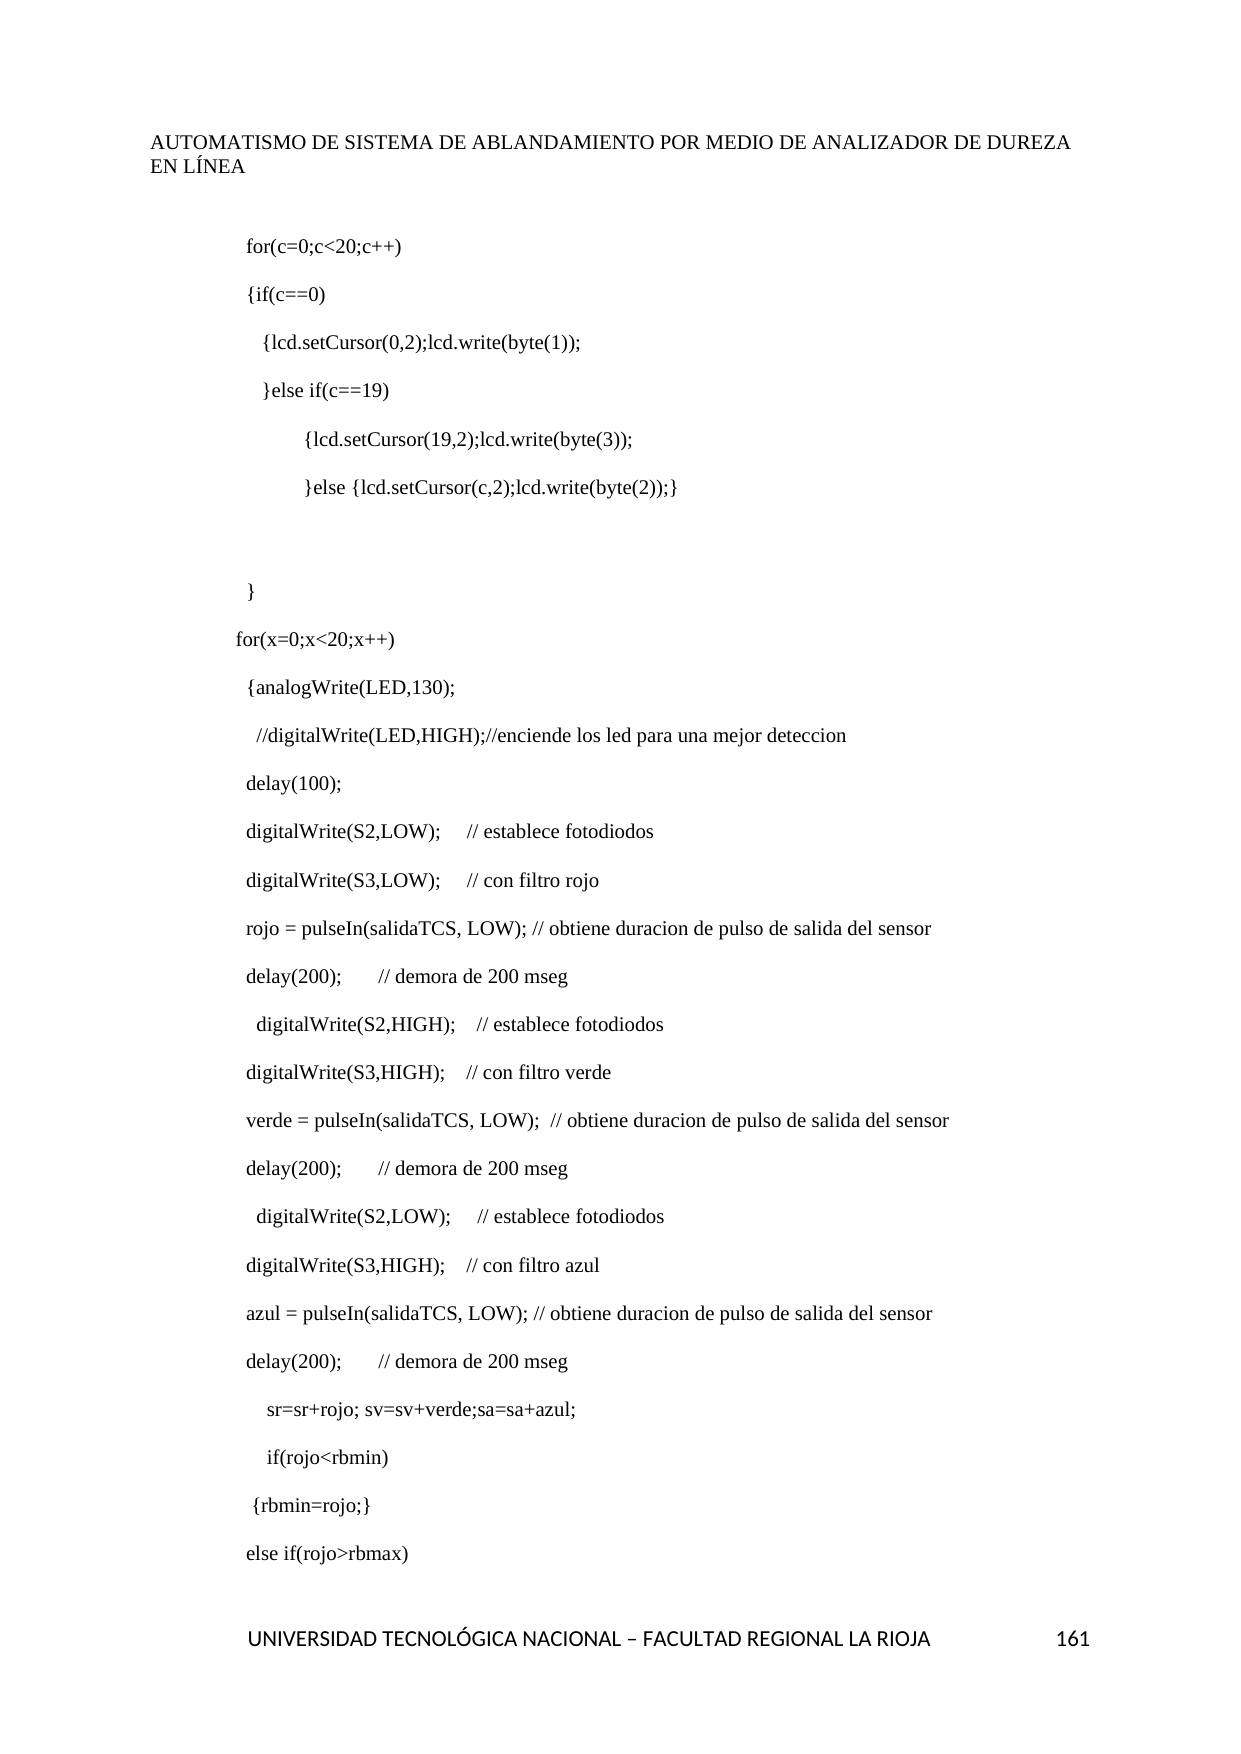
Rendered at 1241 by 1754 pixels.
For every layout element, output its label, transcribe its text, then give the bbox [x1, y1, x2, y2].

text } [150, 579, 1090, 603]
text //digitalWrite(LED,HIGH);//enciende los led para una mejor deteccion [150, 723, 1090, 747]
text delay(200); // demora de 200 mseg [150, 1349, 1090, 1373]
text delay(200); // demora de 200 mseg [150, 1156, 1090, 1180]
text }else {lcd.setCursor(c,2);lcd.write(byte(2));} [150, 475, 1090, 499]
text digitalWrite(S3,HIGH); // con filtro verde [150, 1060, 1090, 1084]
text delay(200); // demora de 200 mseg [150, 964, 1090, 988]
text delay(100); [150, 771, 1090, 795]
text digitalWrite(S2,LOW); // establece fotodiodos [150, 1204, 1090, 1228]
text {analogWrite(LED,130); [150, 675, 1090, 699]
text {rbmin=rojo;} [150, 1493, 1090, 1517]
text for(c=0;c<20;c++) [150, 234, 1090, 258]
text digitalWrite(S3,HIGH); // con filtro azul [150, 1253, 1090, 1277]
text else if(rojo>rbmax) [150, 1541, 1090, 1565]
text digitalWrite(S3,LOW); // con filtro rojo [150, 868, 1090, 892]
text digitalWrite(S2,HIGH); // establece fotodiodos [150, 1012, 1090, 1036]
text digitalWrite(S2,LOW); // establece fotodiodos [150, 819, 1090, 843]
text if(rojo<rbmin) [150, 1445, 1090, 1469]
text {if(c==0) [150, 282, 1090, 306]
text sr=sr+rojo; sv=sv+verde;sa=sa+azul; [150, 1397, 1090, 1421]
text rojo = pulseIn(salidaTCS, LOW); // obtiene duracion de pulso de salida del sensor [150, 916, 1090, 940]
text {lcd.setCursor(0,2);lcd.write(byte(1)); [150, 330, 1090, 354]
text azul = pulseIn(salidaTCS, LOW); // obtiene duracion de pulso de salida del sensor [150, 1301, 1090, 1325]
text for(x=0;x<20;x++) [150, 627, 1090, 651]
text {lcd.setCursor(19,2);lcd.write(byte(3)); [150, 427, 1090, 451]
text verde = pulseIn(salidaTCS, LOW); // obtiene duracion de pulso de salida del sensor [150, 1108, 1090, 1132]
text }else if(c==19) [150, 378, 1090, 402]
